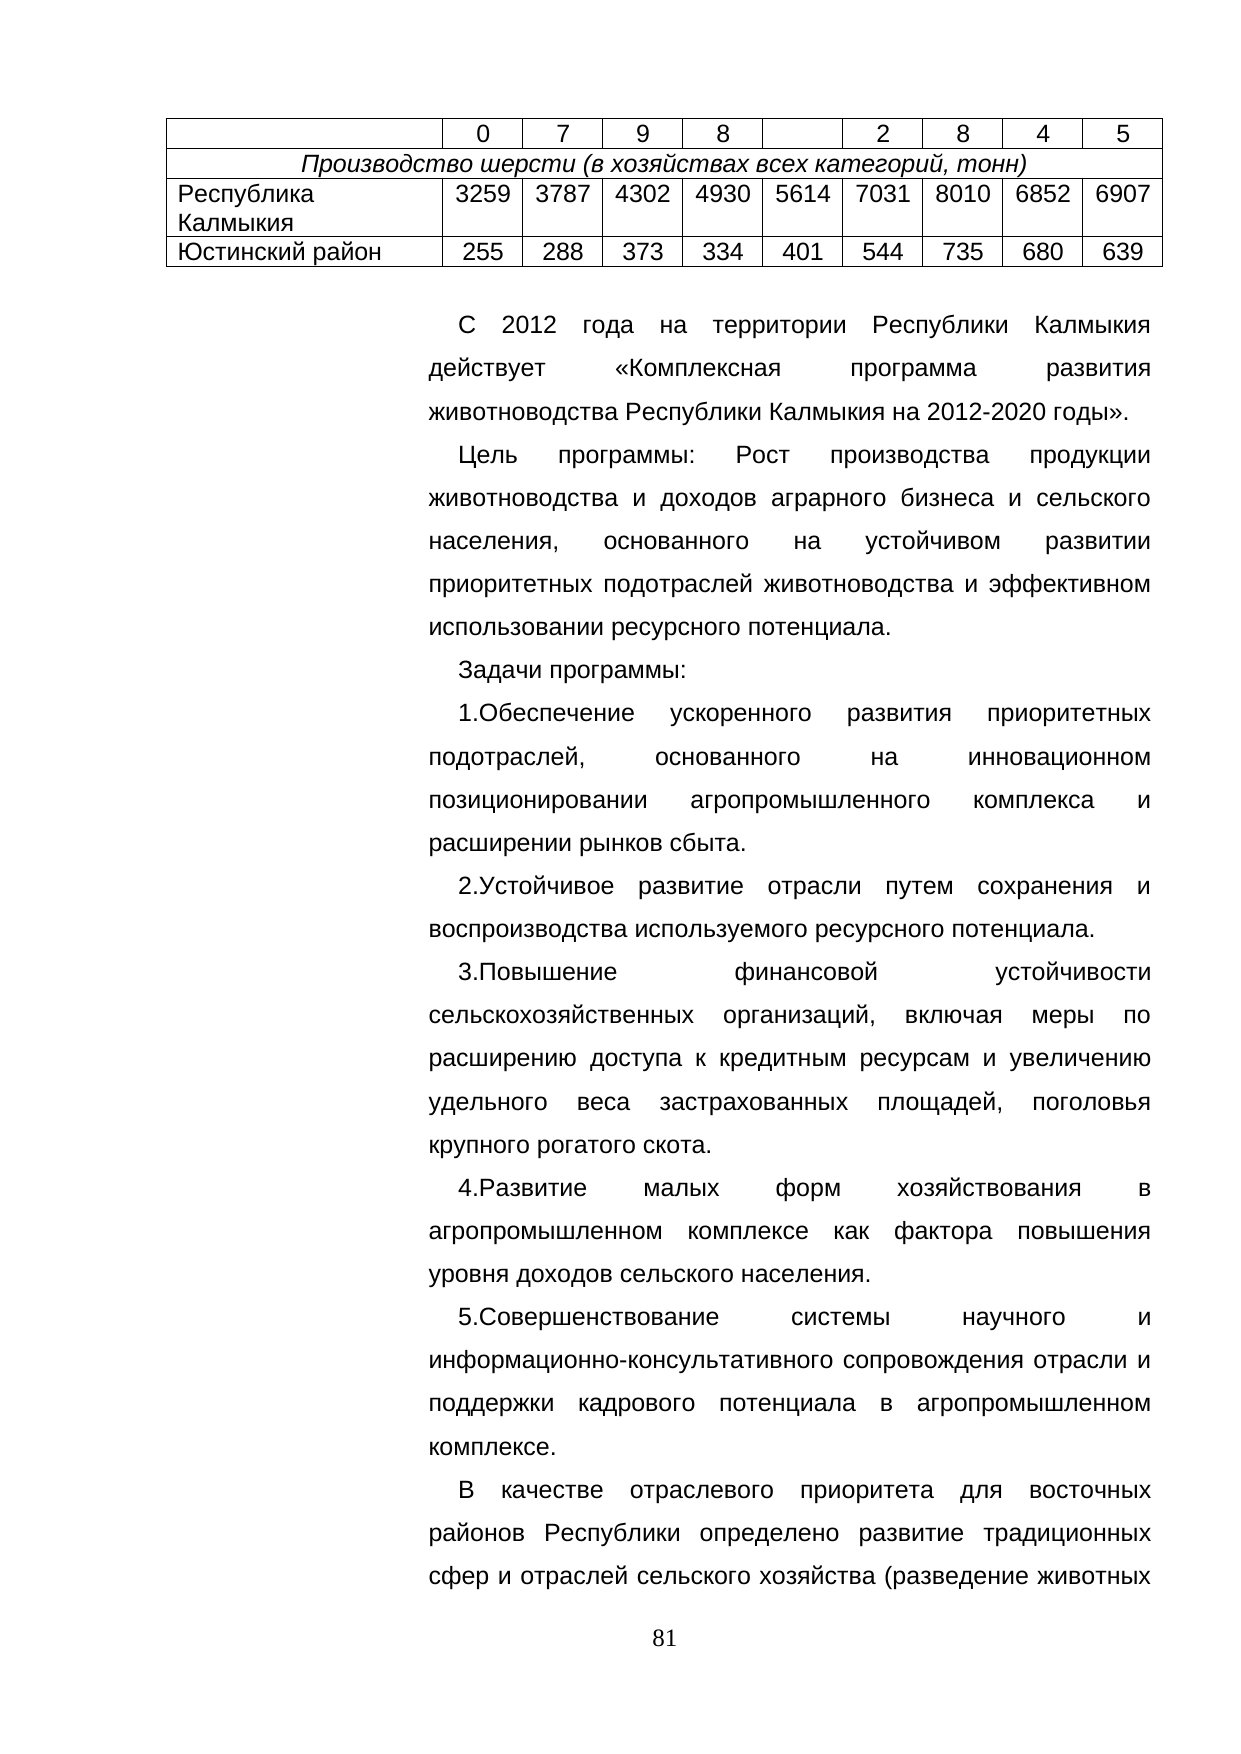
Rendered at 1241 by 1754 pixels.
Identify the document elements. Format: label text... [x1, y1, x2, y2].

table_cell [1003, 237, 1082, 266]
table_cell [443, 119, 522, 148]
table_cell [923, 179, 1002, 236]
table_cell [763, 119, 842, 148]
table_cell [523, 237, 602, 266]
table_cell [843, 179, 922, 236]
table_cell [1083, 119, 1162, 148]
text С 2012 года на территории Республики Калмыкия действует «Комплексная программа развития животноводства Республики Калмыкия на 2012-2020 годы». [428, 310, 1152, 425]
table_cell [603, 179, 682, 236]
text Задачи программы: [428, 655, 1152, 684]
text Цель программы: Рост производства продукции животноводства и доходов аграрного бизнеса и сельского населения, основанного на устойчивом развитии приоритетных подотраслей животноводства и эффективном использовании ресурсного потенциала. [428, 439, 1152, 641]
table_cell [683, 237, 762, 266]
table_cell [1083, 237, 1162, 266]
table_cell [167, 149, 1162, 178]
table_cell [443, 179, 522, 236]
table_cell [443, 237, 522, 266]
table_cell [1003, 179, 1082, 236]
text 1.Обеспечение ускоренного развития приоритетных подотраслей, основанного на инновационном позиционировании агропромышленного комплекса и расширении рынков сбыта. [428, 698, 1152, 856]
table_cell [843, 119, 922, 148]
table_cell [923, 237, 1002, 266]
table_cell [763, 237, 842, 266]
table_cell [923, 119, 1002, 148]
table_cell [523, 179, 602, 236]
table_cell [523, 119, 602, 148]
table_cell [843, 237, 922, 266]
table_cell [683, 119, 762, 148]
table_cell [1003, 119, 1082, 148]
text 5.Совершенствование системы научного и информационно-консультативного сопровождения отрасли и поддержки кадрового потенциала в агропромышленном комплексе. [428, 1302, 1152, 1460]
text 4.Развитие малых форм хозяйствования в агропромышленном комплексе как фактора повышения уровня доходов сельского населения. [428, 1173, 1152, 1288]
text 3.Повышение финансовой устойчивости сельскохозяйственных организаций, включая меры по расширению доступа к кредитным ресурсам и увеличению удельного веса застрахованных площадей, поголовья крупного рогатого скота. [428, 957, 1152, 1158]
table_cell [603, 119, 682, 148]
text 2.Устойчивое развитие отрасли путем сохранения и воспроизводства используемого ресурсного потенциала. [428, 871, 1152, 943]
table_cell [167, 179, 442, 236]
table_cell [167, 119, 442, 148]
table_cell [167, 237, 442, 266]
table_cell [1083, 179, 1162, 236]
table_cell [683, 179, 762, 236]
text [428, 1474, 1152, 1589]
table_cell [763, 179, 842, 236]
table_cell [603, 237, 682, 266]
